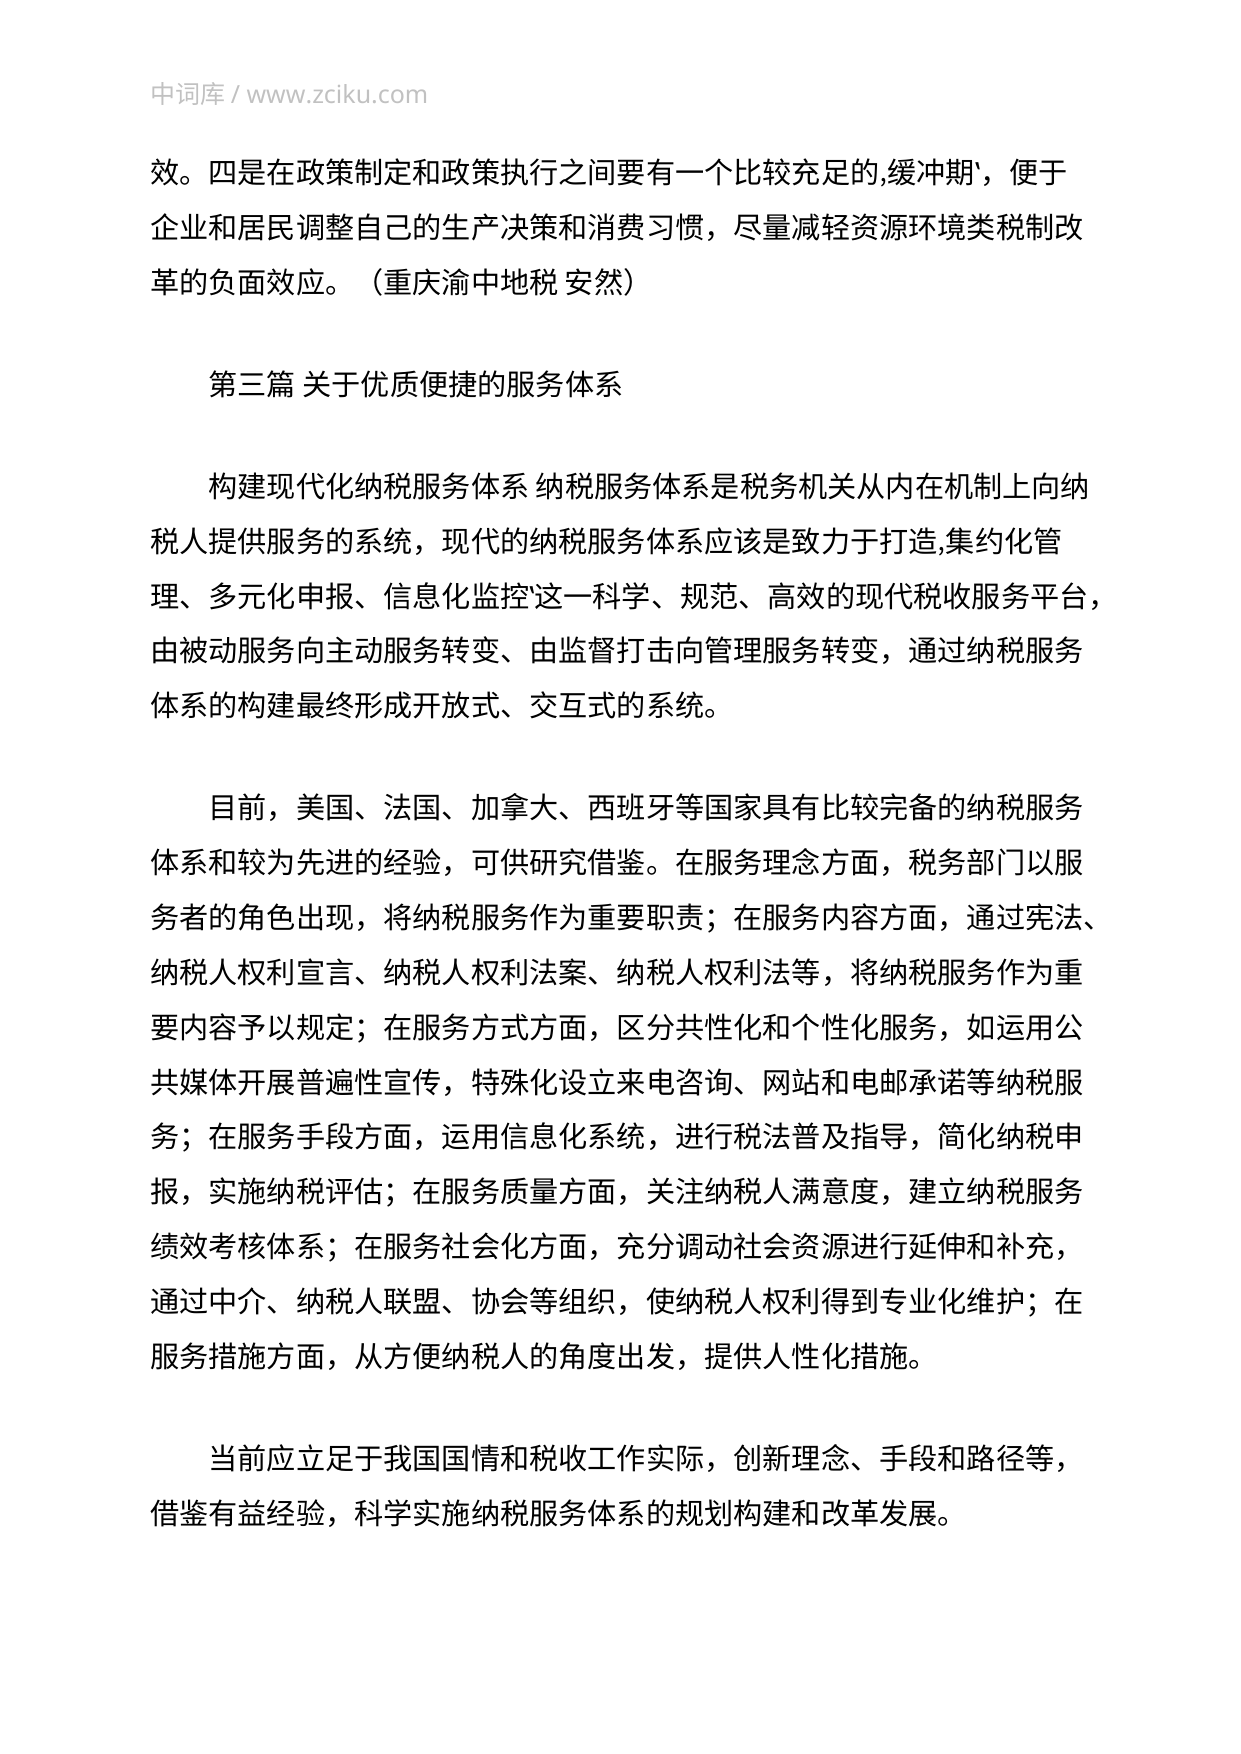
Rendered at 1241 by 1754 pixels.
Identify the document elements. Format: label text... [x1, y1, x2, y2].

text 当前应立足于我国国情和税收工作实际，创新理念、手段和路径等，借鉴有益经验，科学实施纳税服务体系的规划构建和改革发展。 [150, 1435, 1090, 1533]
text 目前，美国、法国、加拿大、西班牙等国家具有比较完备的纳税服务体系和较为先进的经验，可供研究借鉴。在服务理念方面，税务部门以服务者的角色出现，将纳税服务作为重要职责；在服务内容方面，通过宪法、纳税人权利宣言、纳税人权利法案、纳税人权利法等，将纳税服务作为重要内容予以规定；在服务方式方面，区分共性化和个性化服务，如运用公共媒体开展普遍性宣传，特殊化设立来电咨询、网站和电邮承诺等纳税服务；在服务手段方面，运用信息化系统，进行税法普及指导，简化纳税申报，实施纳税评估；在服务质量方面，关注纳税人满意度，建立纳税服务绩效考核体系；在服务社会化方面，充分调动社会资源进行延伸和补充，通过中介、纳税人联盟、协会等组织，使纳税人权利得到专业化维护；在服务措施方面，从方便纳税人的角度出发，提供人性化措施。 [150, 785, 1090, 1376]
text 第三篇 关于优质便捷的服务体系 [150, 362, 1090, 404]
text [150, 150, 1090, 302]
text 构建现代化纳税服务体系 纳税服务体系是税务机关从内在机制上向纳税人提供服务的系统，现代的纳税服务体系应该是致力于打造‚集约化管理、多元化申报、信息化监控‛这一科学、规范、高效的现代税收服务平台，由被动服务向主动服务转变、由监督打击向管理服务转变，通过纳税服务体系的构建最终形成开放式、交互式的系统。 [150, 463, 1090, 725]
